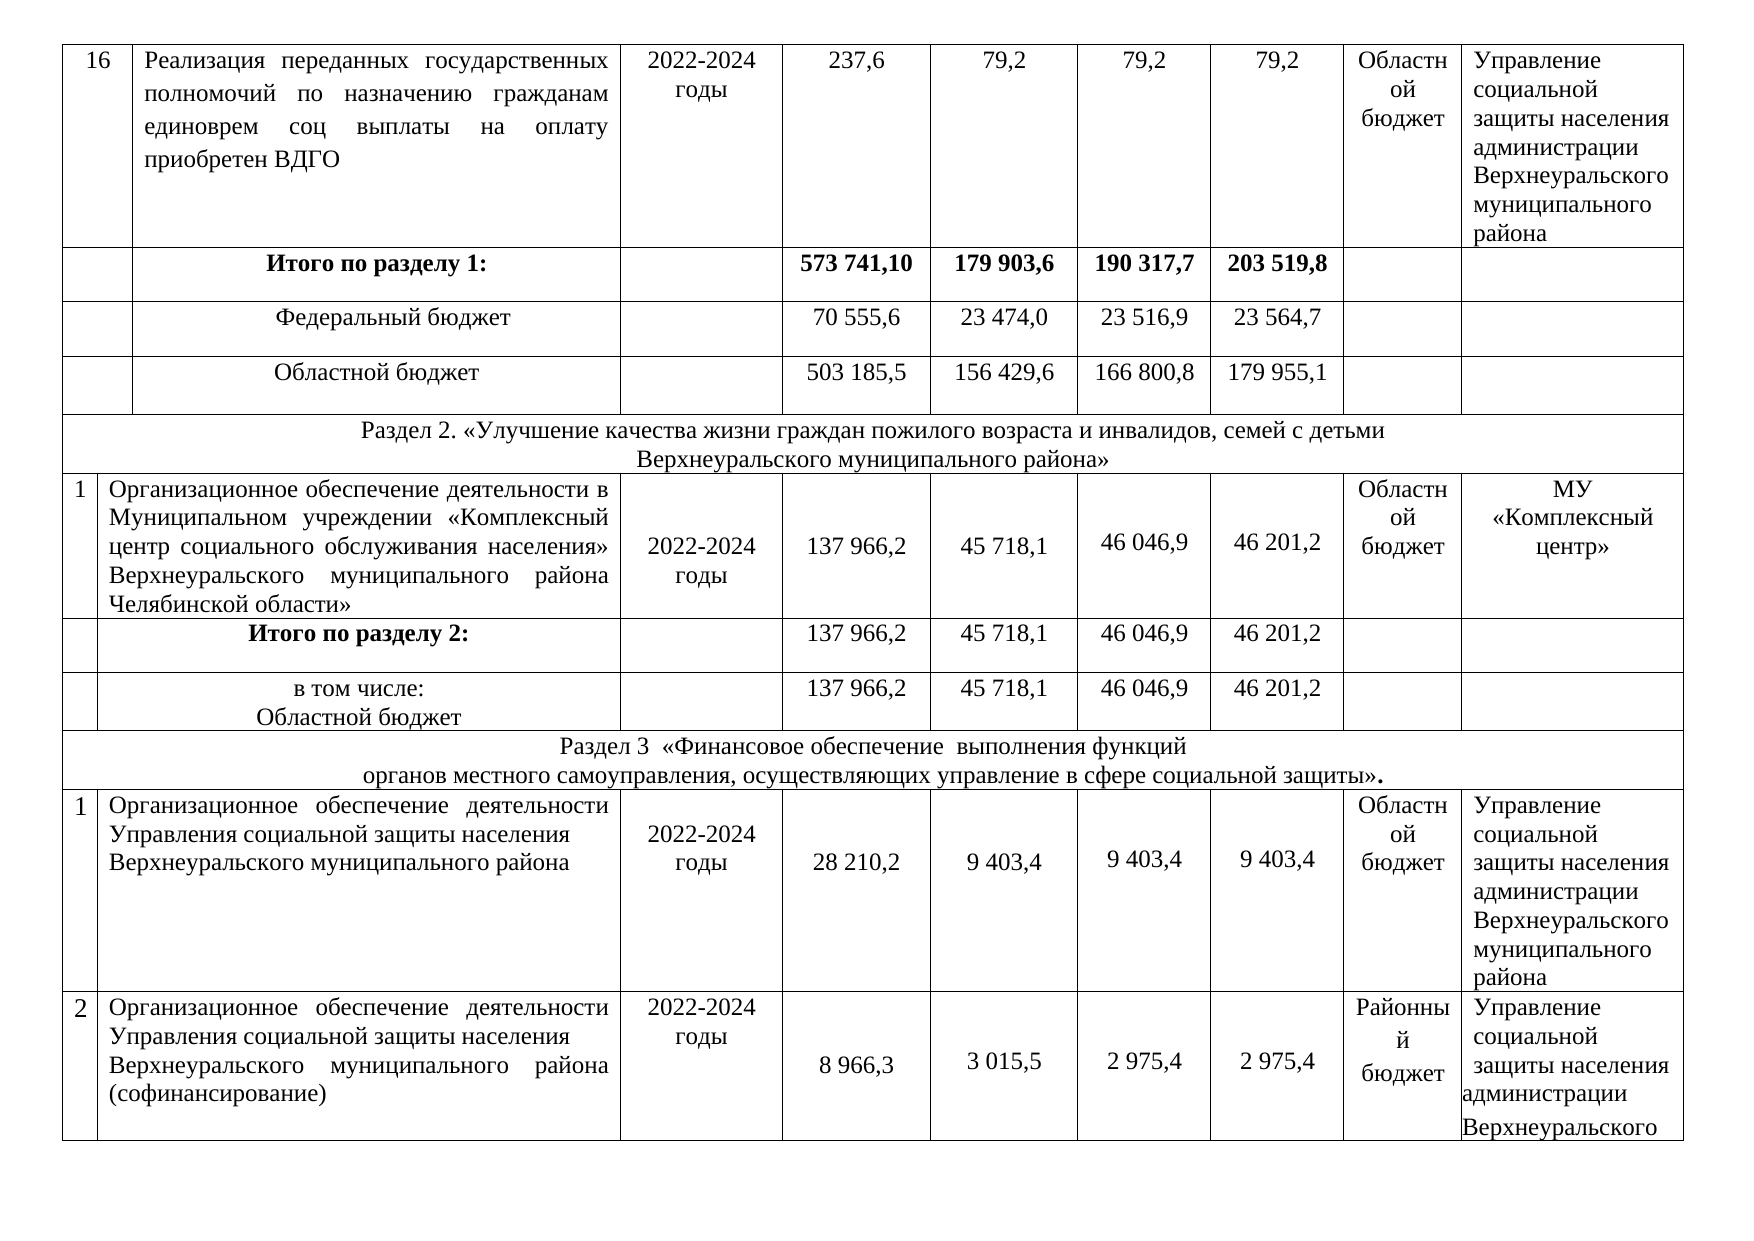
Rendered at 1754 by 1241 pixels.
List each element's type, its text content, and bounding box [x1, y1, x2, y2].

table_cell 45 718,1 [931, 619, 1077, 672]
table_cell [621, 619, 782, 672]
table_cell 9 403,4 [1211, 790, 1343, 991]
table_cell [621, 357, 782, 414]
table_cell 1 [63, 790, 97, 991]
table_cell 79,2 [931, 45, 1077, 247]
table_cell [1344, 248, 1461, 301]
table_cell 2 [63, 992, 97, 1140]
table_cell 46 201,2 [1211, 619, 1343, 672]
table_cell [63, 248, 132, 301]
table_cell Областной бюджет [1344, 790, 1461, 991]
table_cell 79,2 [1078, 45, 1210, 247]
table_cell [1344, 619, 1461, 672]
table_cell 9 403,4 [1078, 790, 1210, 991]
table_cell 45 718,1 [931, 673, 1077, 730]
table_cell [1462, 992, 1683, 1140]
table_cell 190 317,7 [1078, 248, 1210, 301]
table_cell 137 966,2 [783, 673, 930, 730]
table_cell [1462, 45, 1683, 247]
table_cell 203 519,8 [1211, 248, 1343, 301]
table_cell Областной бюджет [1344, 45, 1461, 247]
table_cell 237,6 [783, 45, 930, 247]
table_cell 179 903,6 [931, 248, 1077, 301]
table_cell 137 966,2 [783, 619, 930, 672]
table_cell Организационное обеспечение деятельности Управления социальной защиты населения Верхнеуральского муниципального района [98, 790, 620, 991]
table_cell Федеральный бюджет [133, 302, 620, 356]
table_cell Управление социальной защиты населения администрации Верхнеуральского муниципального района [1462, 790, 1683, 991]
table_cell Итого по разделу 2: [98, 619, 620, 672]
table_cell Областной бюджет [133, 357, 620, 414]
table_cell [1462, 619, 1683, 672]
table_cell 3 015,5 [931, 992, 1077, 1140]
table_cell [621, 302, 782, 356]
table_cell Раздел 3 «Финансовое обеспечение выполнения функций органов местного самоуправления, осуществляющих управление в сфере социальной защиты». [63, 731, 1683, 789]
table_cell 1 [63, 474, 97, 617]
table_cell Раздел 2. «Улучшение качества жизни граждан пожилого возраста и инвалидов, семей с детьми Верхнеуральского муниципального района» [63, 415, 1683, 473]
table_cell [98, 992, 620, 1140]
table_cell [63, 619, 97, 672]
table_cell [1462, 248, 1683, 301]
table_cell [63, 357, 132, 414]
table_cell [1462, 302, 1683, 356]
table_cell 28 210,2 [783, 790, 930, 991]
table_cell 9 403,4 [931, 790, 1077, 991]
table_cell [621, 673, 782, 730]
table_cell 573 741,10 [783, 248, 930, 301]
table_cell 2 975,4 [1078, 992, 1210, 1140]
table_cell [1344, 302, 1461, 356]
table_cell 23 564,7 [1211, 302, 1343, 356]
table_cell Районный бюджет [1344, 992, 1461, 1140]
table_cell 70 555,6 [783, 302, 930, 356]
table_cell 45 718,1 [931, 474, 1077, 617]
table_cell в том числе: Областной бюджет [98, 673, 620, 730]
table_cell [1344, 357, 1461, 414]
table_cell 46 046,9 [1078, 673, 1210, 730]
table_cell Итого по разделу 1: [133, 248, 620, 301]
table_cell 2022-2024 годы [621, 45, 782, 247]
table_cell [63, 673, 97, 730]
table_cell 8 966,3 [783, 992, 930, 1140]
table_cell 2022-2024 годы [621, 474, 782, 617]
table_cell [63, 302, 132, 356]
table_cell [621, 248, 782, 301]
table_cell [1344, 673, 1461, 730]
table_cell 137 966,2 [783, 474, 930, 617]
table_cell 46 201,2 [1211, 474, 1343, 617]
table_cell Реализация переданных государственных полномочий по назначению гражданам единоврем соц выплаты на оплату приобретен ВДГО [133, 45, 620, 247]
table_cell Областной бюджет [1344, 474, 1461, 617]
table_cell 2 975,4 [1211, 992, 1343, 1140]
table_cell 46 201,2 [1211, 673, 1343, 730]
table_cell Организационное обеспечение деятельности в Муниципальном учреждении «Комплексный центр социального обслуживания населения» Верхнеуральского муниципального района Челябинской области» [98, 474, 620, 617]
table_cell 156 429,6 [931, 357, 1077, 414]
table_cell 23 474,0 [931, 302, 1077, 356]
table_cell 23 516,9 [1078, 302, 1210, 356]
table_cell 79,2 [1211, 45, 1343, 247]
table_cell 2022-2024 годы [621, 992, 782, 1140]
table_cell 179 955,1 [1211, 357, 1343, 414]
table_cell 46 046,9 [1078, 474, 1210, 617]
table_cell 2022-2024 годы [621, 790, 782, 991]
table_cell 503 185,5 [783, 357, 930, 414]
table_cell 46 046,9 [1078, 619, 1210, 672]
table_cell [1462, 673, 1683, 730]
table_cell [1462, 357, 1683, 414]
table_cell 16 [63, 45, 132, 247]
table_cell 166 800,8 [1078, 357, 1210, 414]
table_cell МУ «Комплексный центр» [1462, 474, 1683, 617]
